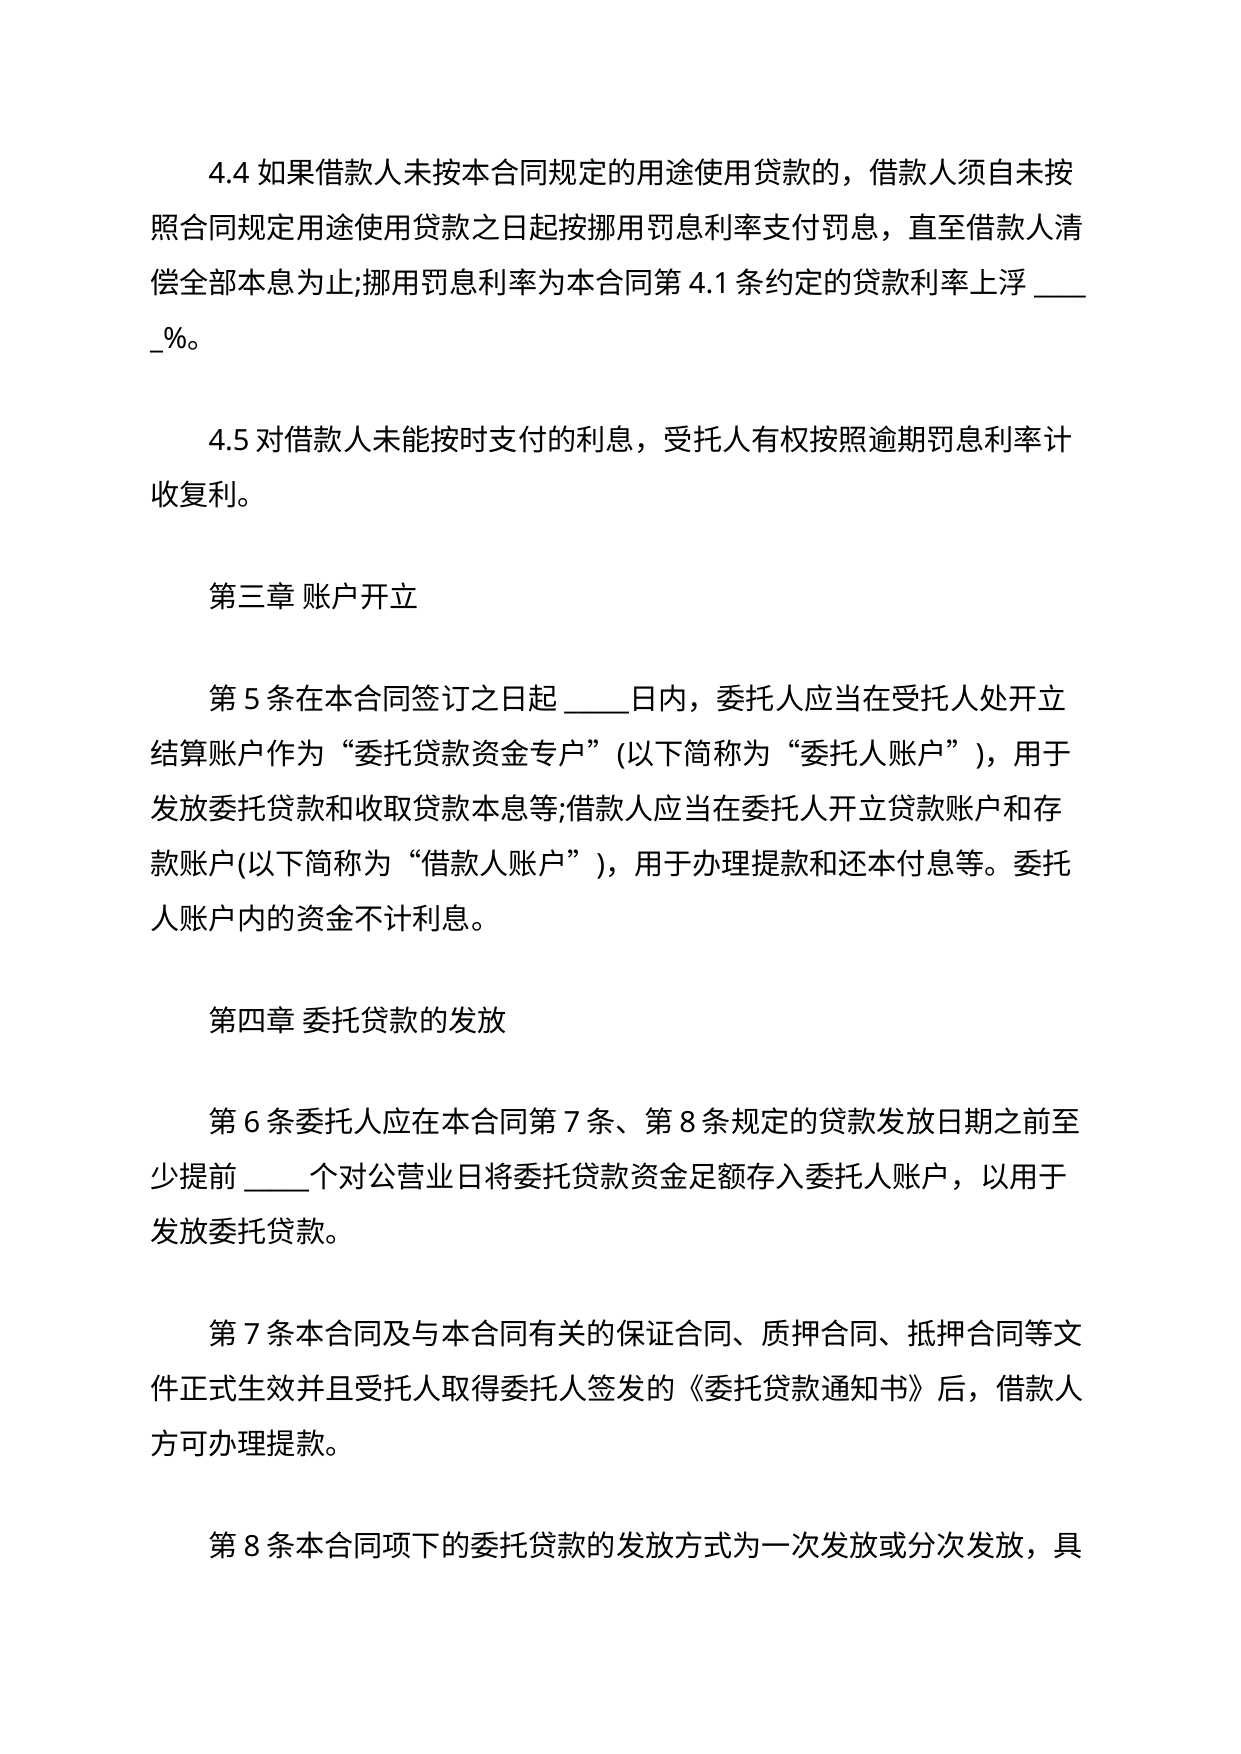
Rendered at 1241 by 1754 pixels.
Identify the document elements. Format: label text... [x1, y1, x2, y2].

text 第6条委托人应在本合同第7条、第8条规定的贷款发放日期之前至少提前 _____个对公营业日将委托贷款资金足额存入委托人账户，以用于发放委托贷款。 [150, 1099, 1090, 1251]
text 第三章 账户开立 [150, 574, 1090, 616]
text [150, 1522, 1090, 1565]
text 第四章 委托贷款的发放 [150, 997, 1090, 1039]
text 第5条在本合同签订之日起 _____日内，委托人应当在受托人处开立结算账户作为“委托贷款资金专户”(以下简称为“委托人账户”)，用于发放委托贷款和收取贷款本息等;借款人应当在委托人开立贷款账户和存款账户(以下简称为“借款人账户”)，用于办理提款和还本付息等。委托人账户内的资金不计利息。 [150, 675, 1090, 938]
text 第7条本合同及与本合同有关的保证合同、质押合同、抵押合同等文件正式生效并且受托人取得委托人签发的《委托贷款通知书》后，借款人方可办理提款。 [150, 1311, 1090, 1463]
text 4.4 如果借款人未按本合同规定的用途使用贷款的，借款人须自未按照合同规定用途使用贷款之日起按挪用罚息利率支付罚息，直至借款人清偿全部本息为止;挪用罚息利率为本合同第4.1条约定的贷款利率上浮 _____%。 [150, 150, 1090, 357]
text 4.5对借款人未能按时支付的利息，受托人有权按照逾期罚息利率计收复利。 [150, 417, 1090, 514]
